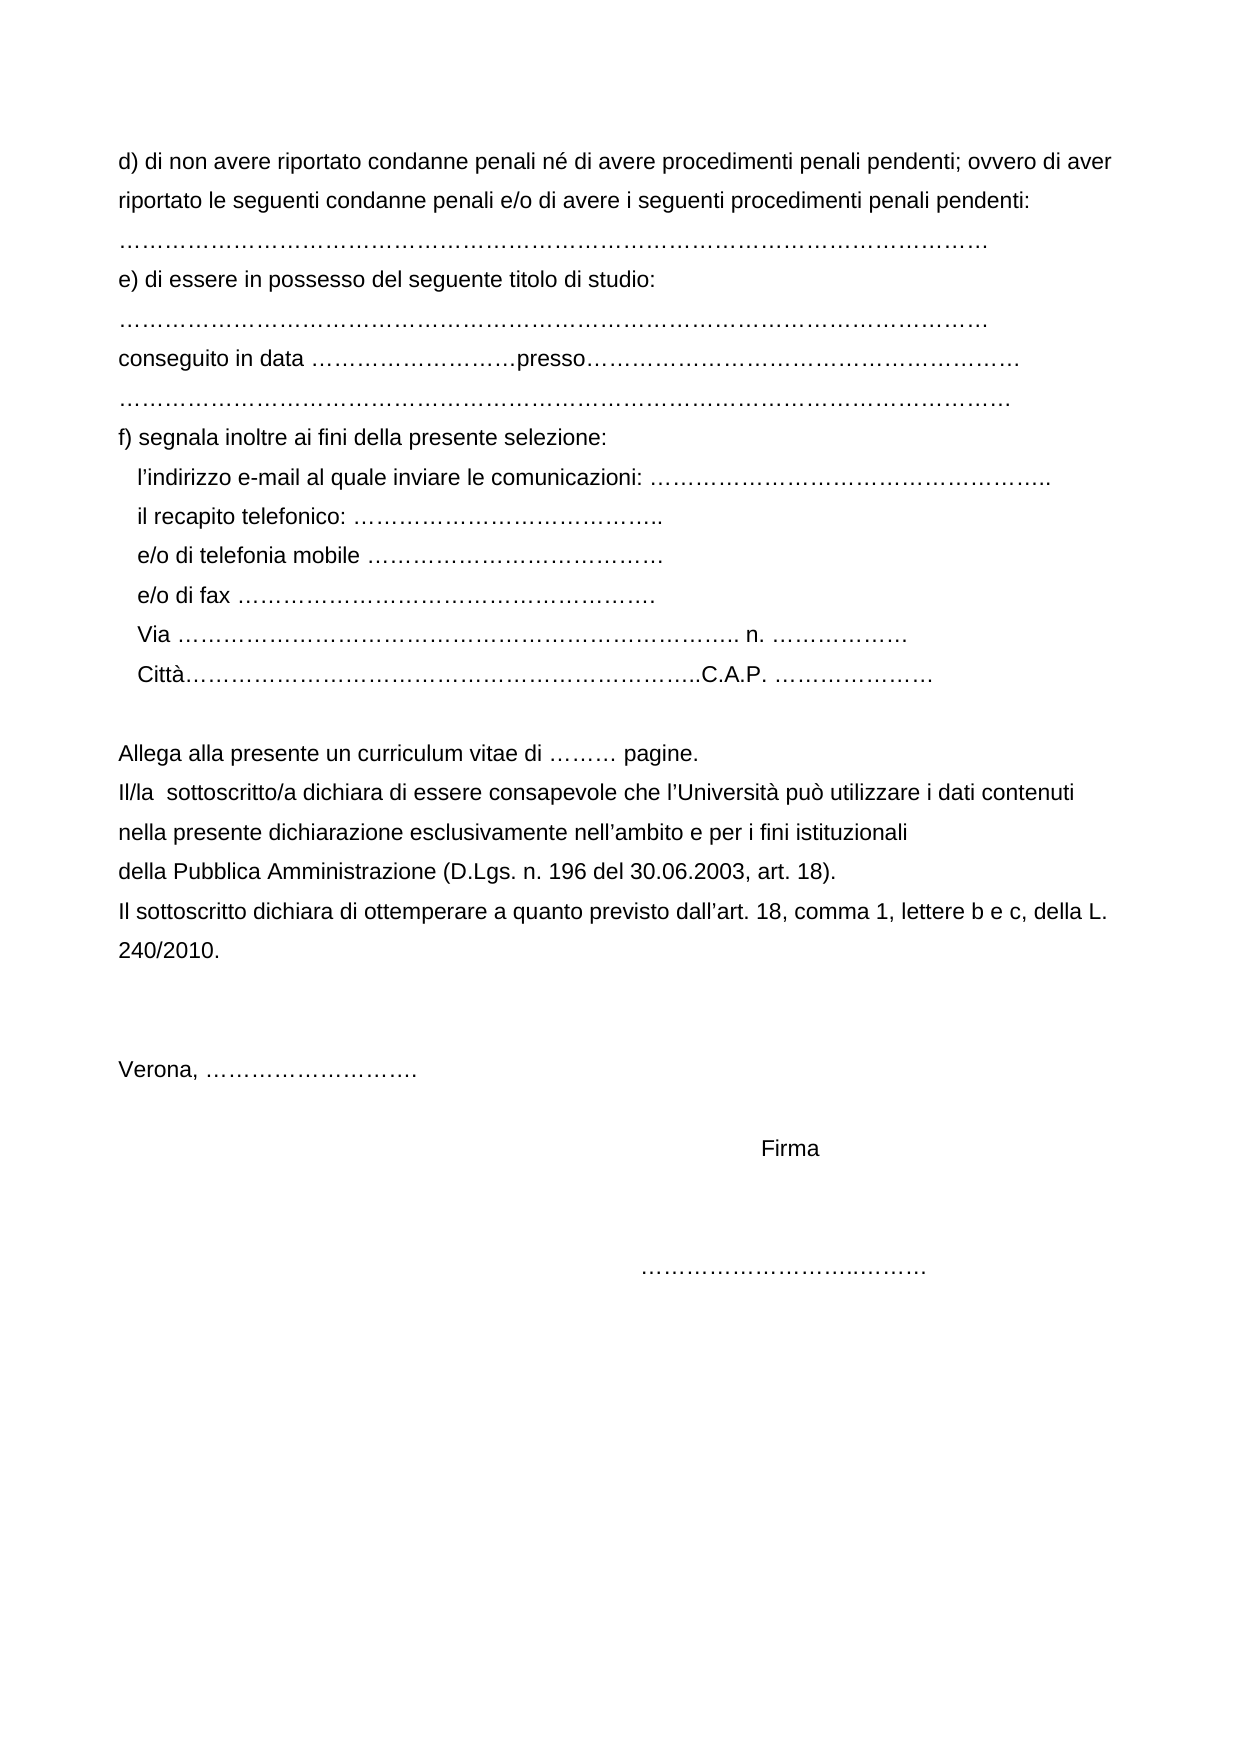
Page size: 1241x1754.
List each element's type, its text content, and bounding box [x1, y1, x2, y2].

text l’indirizzo e-mail al quale inviare le comunicazioni: …………………………………………….. [118, 463, 1122, 490]
text Il sottoscritto dichiara di ottemperare a quanto previsto dall’art. 18, comma 1, lettere b e c, della L. 240/2010. [118, 898, 1122, 963]
text Città…………………………………………………………..C.A.P. ………………… [118, 661, 1122, 687]
text Verona, ………………………. [118, 1056, 1122, 1082]
text d) di non avere riportato condanne penali né di avere procedimenti penali pendenti; ovvero di aver riportato le seguenti condanne penali e/o di avere i seguenti procedimenti penali pendenti: [118, 148, 1122, 213]
text conseguito in data ………………………presso………………………………………………… [118, 345, 1122, 371]
text Allega alla presente un curriculum vitae di ……… pagine. [118, 740, 1122, 766]
text …………………………………………………………………………………………………… [118, 306, 1122, 332]
text Il/la sottoscritto/a dichiara di essere consapevole che l’Università può utilizzare i dati contenuti nella presente dichiarazione esclusivamente nell’ambito e per i fini istituzionali [118, 779, 1122, 845]
text e/o di telefonia mobile ………………………………… [118, 542, 1122, 569]
text Firma [118, 1134, 1122, 1161]
text ……………………………………………………………………………………………………… [118, 384, 1122, 411]
text f) segnala inoltre ai fini della presente selezione: [118, 424, 1122, 450]
text …………………………………………………………………………………………………… [118, 227, 1122, 253]
text ………………………..……… [118, 1253, 1122, 1279]
text della Pubblica Amministrazione (D.Lgs. n. 196 del 30.06.2003, art. 18). [118, 858, 1122, 884]
text e) di essere in possesso del seguente titolo di studio: [118, 266, 1122, 292]
text e/o di fax ………………………………………………. [118, 582, 1122, 608]
text il recapito telefonico: ………………………………….. [118, 503, 1122, 529]
text Via ……………………………………………………………….. n. ……………… [118, 621, 1122, 648]
